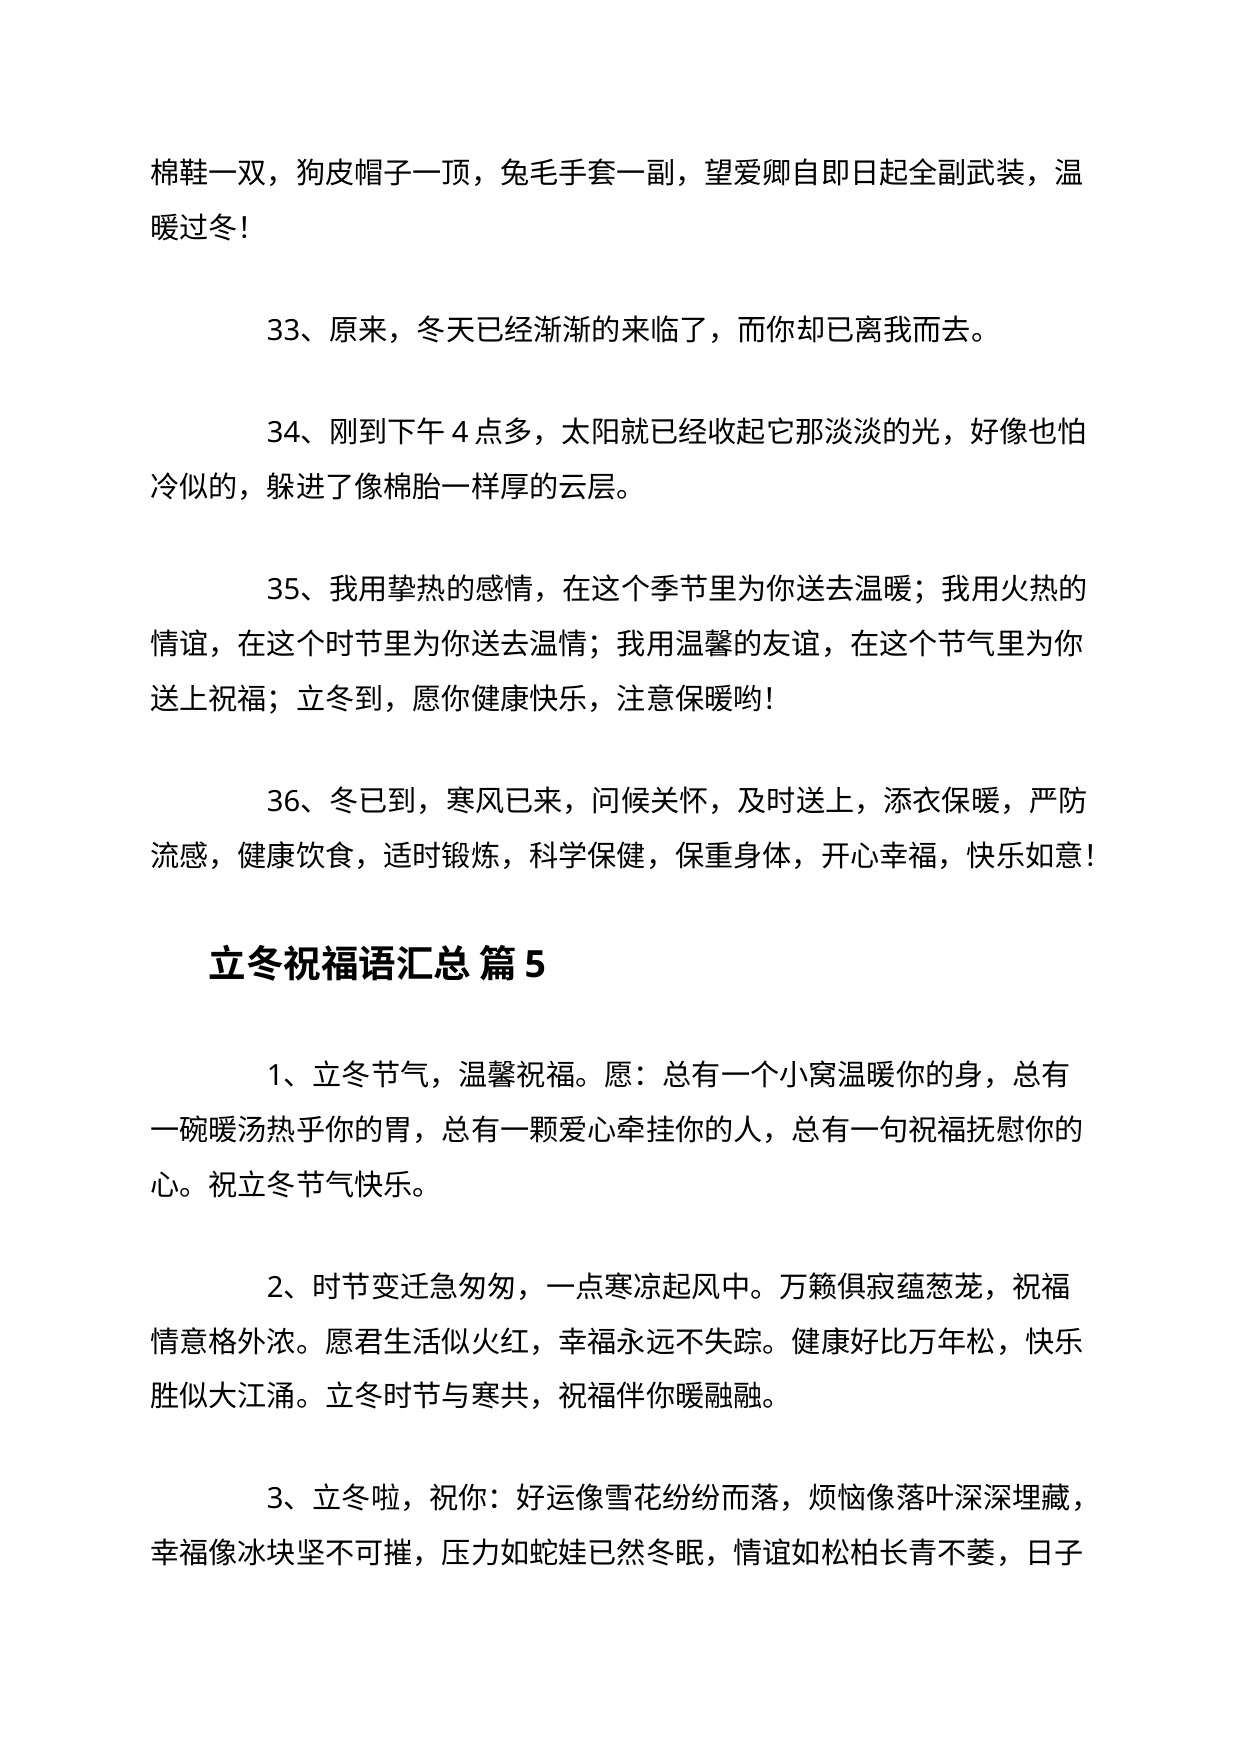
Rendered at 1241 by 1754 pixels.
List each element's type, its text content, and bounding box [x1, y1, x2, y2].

text 1、立冬节气，温馨祝福。愿：总有一个小窝温暖你的身，总有一碗暖汤热乎你的胃，总有一颗爱心牵挂你的人，总有一句祝福抚慰你的心。祝立冬节气快乐。 [150, 1051, 1090, 1204]
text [150, 1475, 1090, 1572]
text 35、我用挚热的感情，在这个季节里为你送去温暖；我用火热的情谊，在这个时节里为你送去温情；我用温馨的友谊，在这个节气里为你送上祝福；立冬到，愿你健康快乐，注意保暖哟！ [150, 565, 1090, 718]
text 2、时节变迁急匆匆，一点寒凉起风中。万籁俱寂蕴葱茏，祝福情意格外浓。愿君生活似火红，幸福永远不失踪。健康好比万年松，快乐胜似大江涌。立冬时节与寒共，祝福伴你暖融融。 [150, 1263, 1090, 1415]
text 33、原来，冬天已经渐渐的来临了，而你却已离我而去。 [150, 307, 1090, 349]
text 34、刚到下午4点多，太阳就已经收起它那淡淡的光，好像也怕冷似的，躲进了像棉胎一样厚的云层。 [150, 409, 1090, 506]
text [150, 150, 1090, 247]
text 36、冬已到，寒风已来，问候关怀，及时送上，添衣保暖，严防流感，健康饮食，适时锻炼，科学保健，保重身体，开心幸福，快乐如意！ [150, 777, 1090, 874]
text 立冬祝福语汇总 篇5 [150, 934, 1090, 988]
